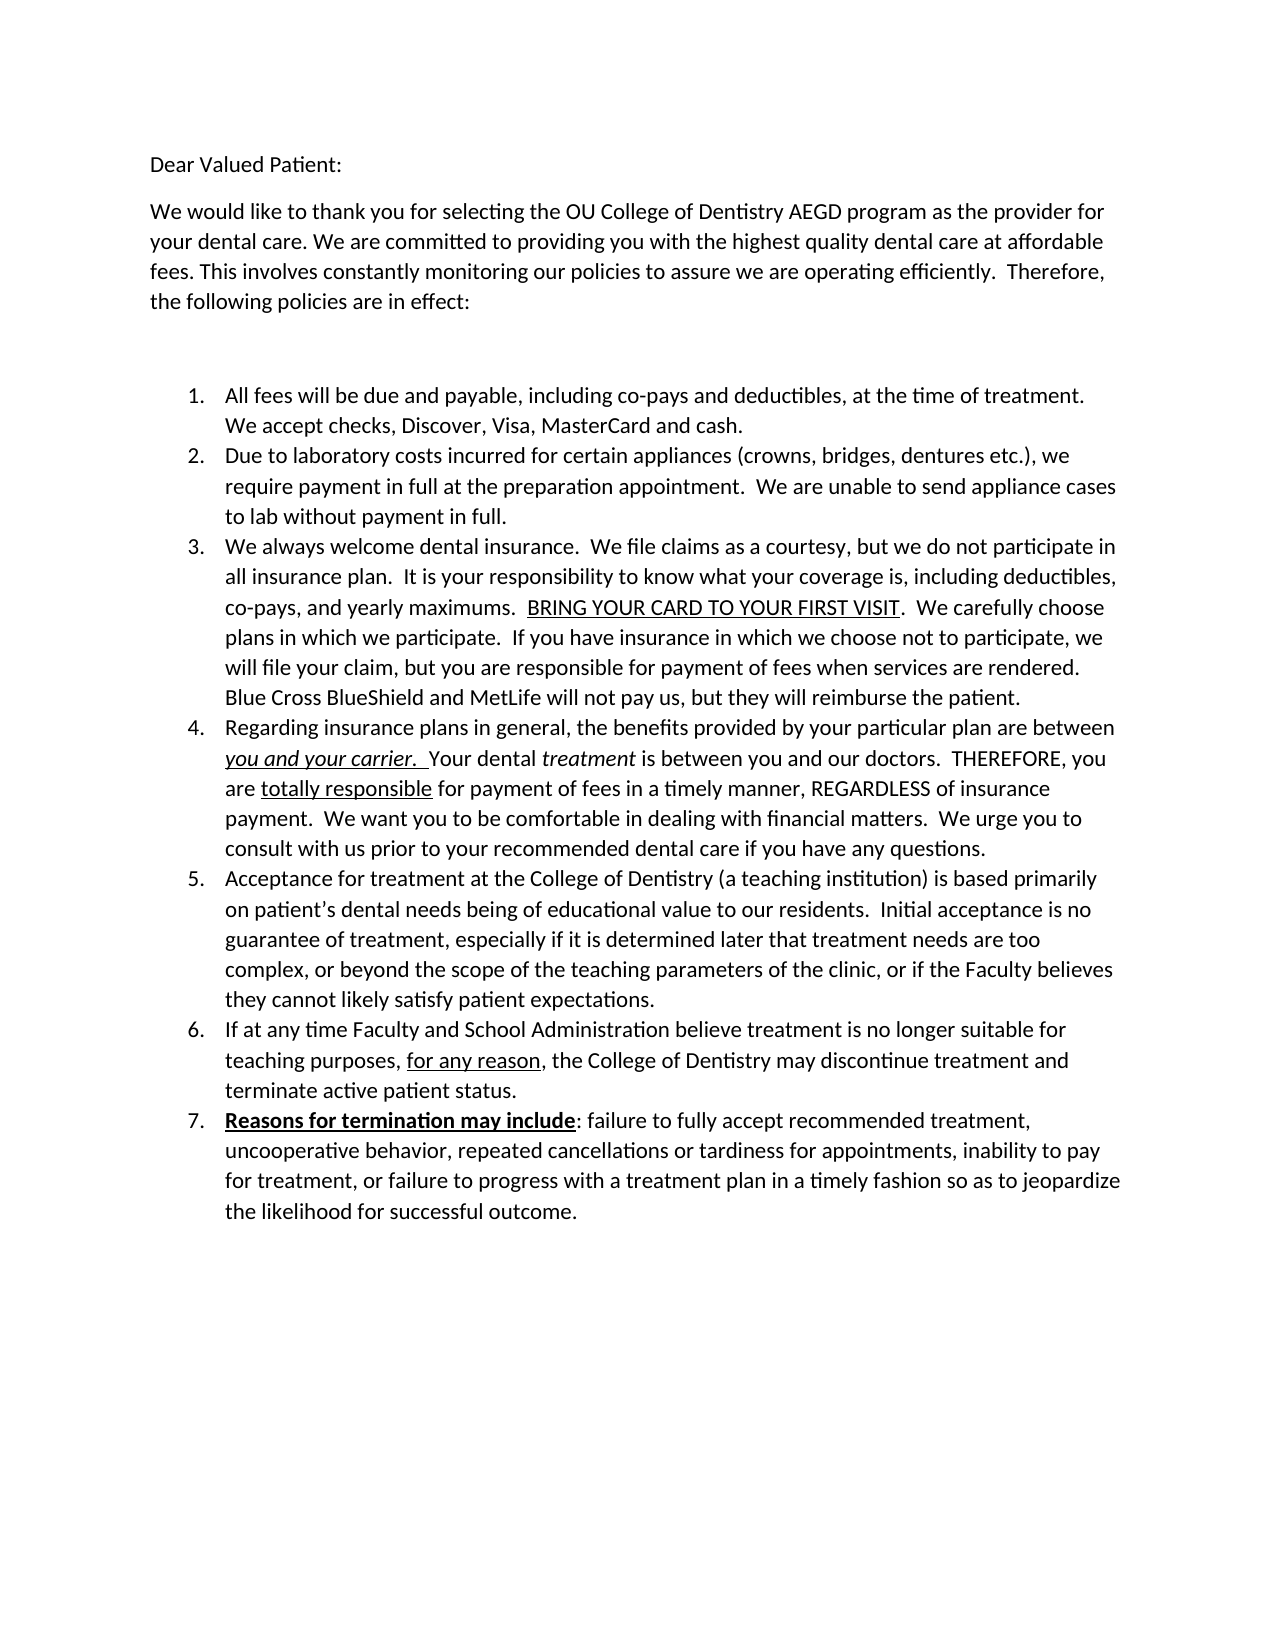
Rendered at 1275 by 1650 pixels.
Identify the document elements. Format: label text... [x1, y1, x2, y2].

list Acceptance for treatment at the College of Dentistry (a teaching institution) is based primarily on patient’s dental needs being of educational value to our residents. Initial acceptance is no guarantee of treatment, especially if it is determined later that treatment needs are too complex, or beyond the scope of the teaching parameters of the clinic, or if the Faculty believes they cannot likely satisfy patient expectations. [187, 864, 1125, 1013]
text We would like to thank you for selecting the OU College of Dentistry AEGD program as the provider for your dental care. We are committed to providing you with the highest quality dental care at affordable fees. This involves constantly monitoring our policies to assure we are operating efficiently. Therefore, the following policies are in effect: [150, 197, 1125, 316]
list Due to laboratory costs incurred for certain appliances (crowns, bridges, dentures etc.), we require payment in full at the preparation appointment. We are unable to send appliance cases to lab without payment in full. [187, 442, 1125, 530]
list We always welcome dental insurance. We file claims as a courtesy, but we do not participate in all insurance plan. It is your responsibility to know what your coverage is, including deductibles, co-pays, and yearly maximums. BRING YOUR CARD TO YOUR FIRST VISIT. We carefully choose plans in which we participate. If you have insurance in which we choose not to participate, we will file your claim, but you are responsible for payment of fees when services are rendered. Blue Cross BlueShield and MetLife will not pay us, but they will reimburse the patient. [187, 532, 1125, 711]
list If at any time Faculty and School Administration believe treatment is no longer suitable for teaching purposes, for any reason, the College of Dentistry may discontinue treatment and terminate active patient status. [187, 1016, 1125, 1104]
list All fees will be due and payable, including co-pays and deductibles, at the time of treatment. We accept checks, Discover, Visa, MasterCard and cash. [187, 381, 1125, 439]
list Regarding insurance plans in general, the benefits provided by your particular plan are between you and your carrier. Your dental treatment is between you and our doctors. THEREFORE, you are totally responsible for payment of fees in a timely manner, REGARDLESS of insurance payment. We want you to be comfortable in dealing with financial matters. We urge you to consult with us prior to your recommended dental care if you have any questions. [187, 713, 1125, 862]
text Dear Valued Patient: [150, 150, 1125, 178]
list Reasons for termination may include: failure to fully accept recommended treatment, uncooperative behavior, repeated cancellations or tardiness for appointments, inability to pay for treatment, or failure to progress with a treatment plan in a timely fashion so as to jeopardize the likelihood for successful outcome. [187, 1106, 1125, 1225]
